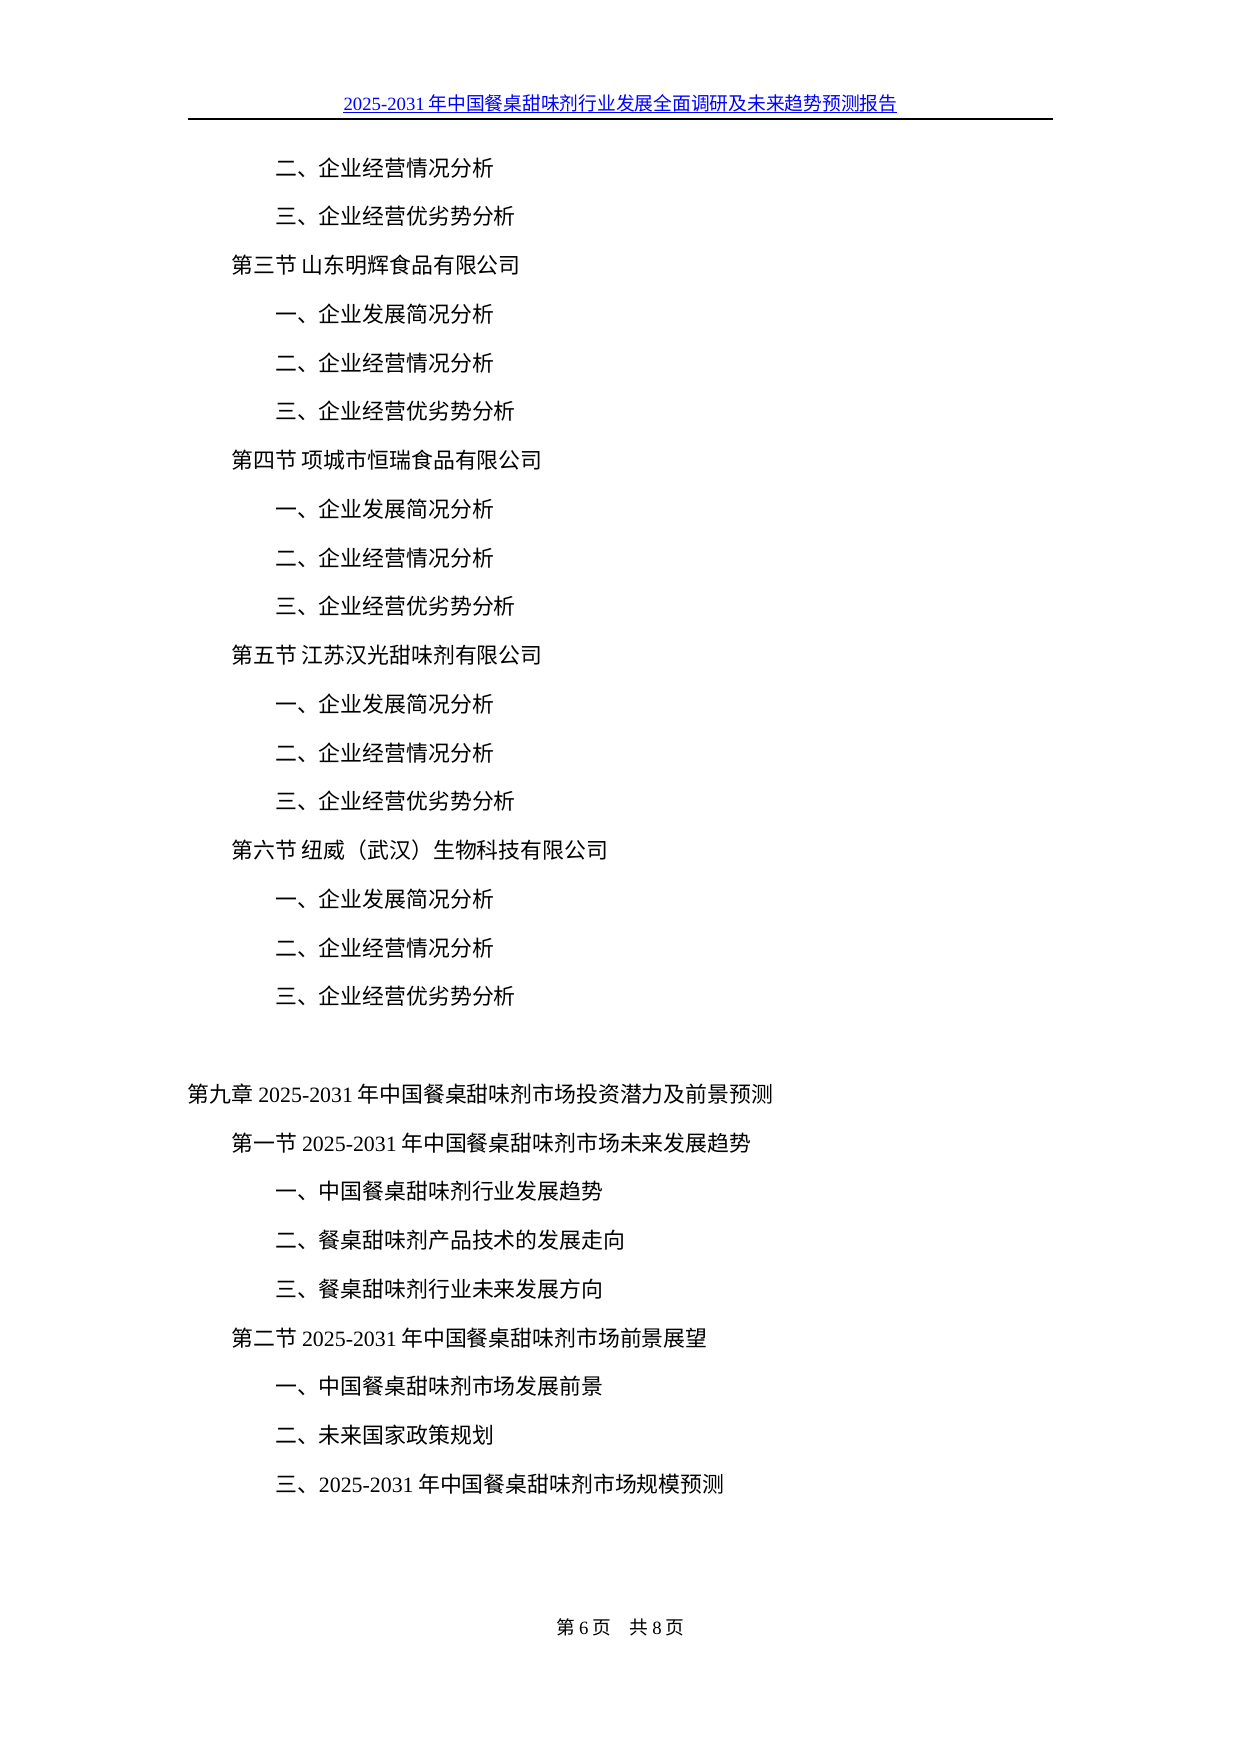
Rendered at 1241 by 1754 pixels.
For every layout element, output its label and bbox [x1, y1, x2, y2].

text [187, 150, 1053, 1499]
